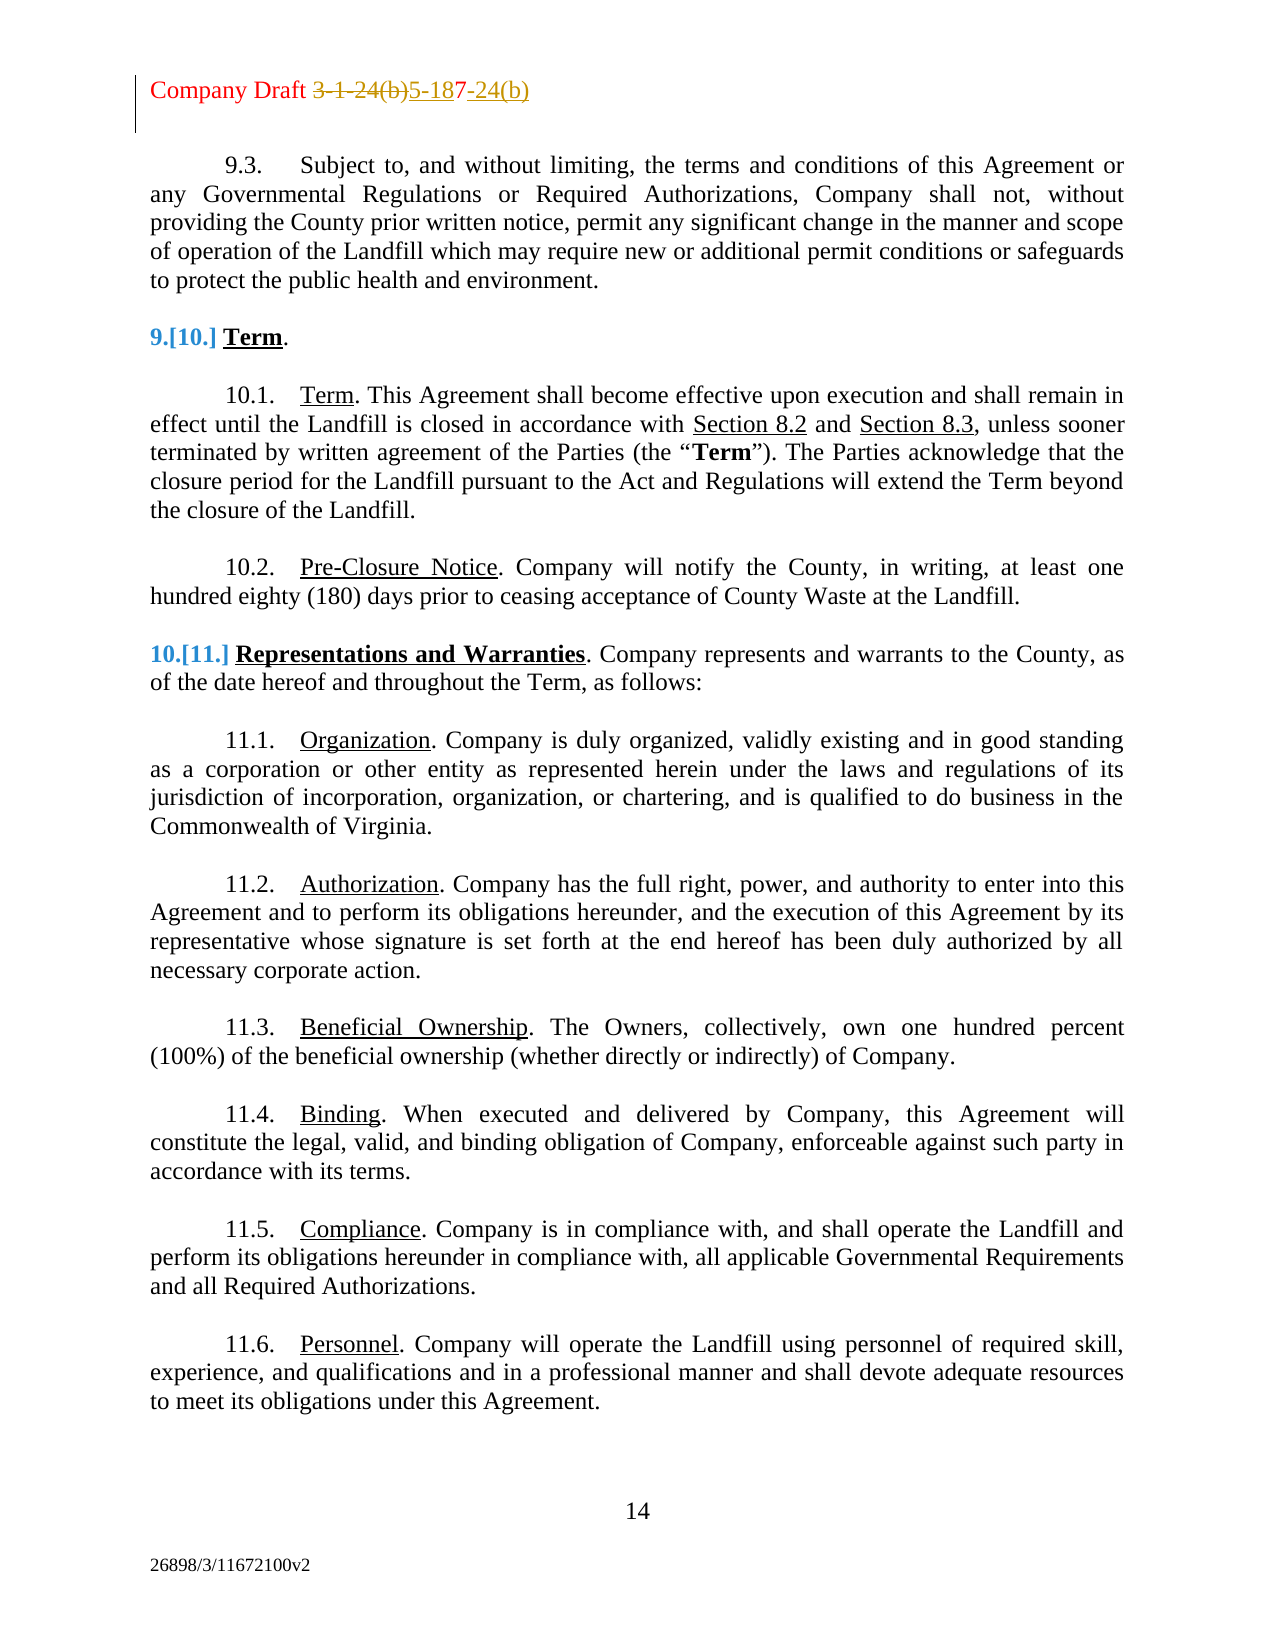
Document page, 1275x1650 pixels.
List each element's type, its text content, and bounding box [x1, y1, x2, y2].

list Pre-Closure Notice. Company will notify the County, in writing, at least one hundred eighty (180) days prior to ceasing acceptance of County Waste at the Landfill. [150, 552, 1125, 610]
list Authorization. Company has the full right, power, and authority to enter into this Agreement and to perform its obligations hereunder, and the execution of this Agreement by its representative whose signature is set forth at the end hereof has been duly authorized by all necessary corporate action. [150, 869, 1125, 984]
list Binding. When executed and delivered by Company, this Agreement will constitute the legal, valid, and binding obligation of Company, enforceable against such party in accordance with its terms. [150, 1099, 1125, 1185]
list Organization. Company is duly organized, validly existing and in good standing as a corporation or other entity as represented herein under the laws and regulations of its jurisdiction of incorporation, organization, or chartering, and is qualified to do business in the Commonwealth of Virginia. [150, 725, 1125, 840]
list Term. This Agreement shall become effective upon execution and shall remain in effect until the Landfill is closed in accordance with Section 8.2 and Section 8.3, unless sooner terminated by written agreement of the Parties (the “Term”). The Parties acknowledge that the closure period for the Landfill pursuant to the Act and Regulations will extend the Term beyond the closure of the Landfill. [150, 380, 1125, 524]
list Subject to, and without limiting, the terms and conditions of this Agreement or any Governmental Regulations or Required Authorizations, Company shall not, without providing the County prior written notice, permit any significant change in the manner and scope of operation of the Landfill which may require new or additional permit conditions or safeguards to protect the public health and environment. [150, 150, 1125, 294]
list Compliance. Company is in compliance with, and shall operate the Landfill and perform its obligations hereunder in compliance with, all applicable Governmental Requirements and all Required Authorizations. [150, 1214, 1125, 1300]
list Personnel. Company will operate the Landfill using personnel of required skill, experience, and qualifications and in a professional manner and shall devote adequate resources to meet its obligations under this Agreement. [150, 1329, 1125, 1415]
list Beneficial Ownership. The Owners, collectively, own one hundred percent (100%) of the beneficial ownership (whether directly or indirectly) of Company. [150, 1012, 1125, 1070]
list Term. [150, 322, 1125, 351]
list Representations and Warranties. Company represents and warrants to the County, as of the date hereof and throughout the Term, as follows: [150, 639, 1125, 696]
